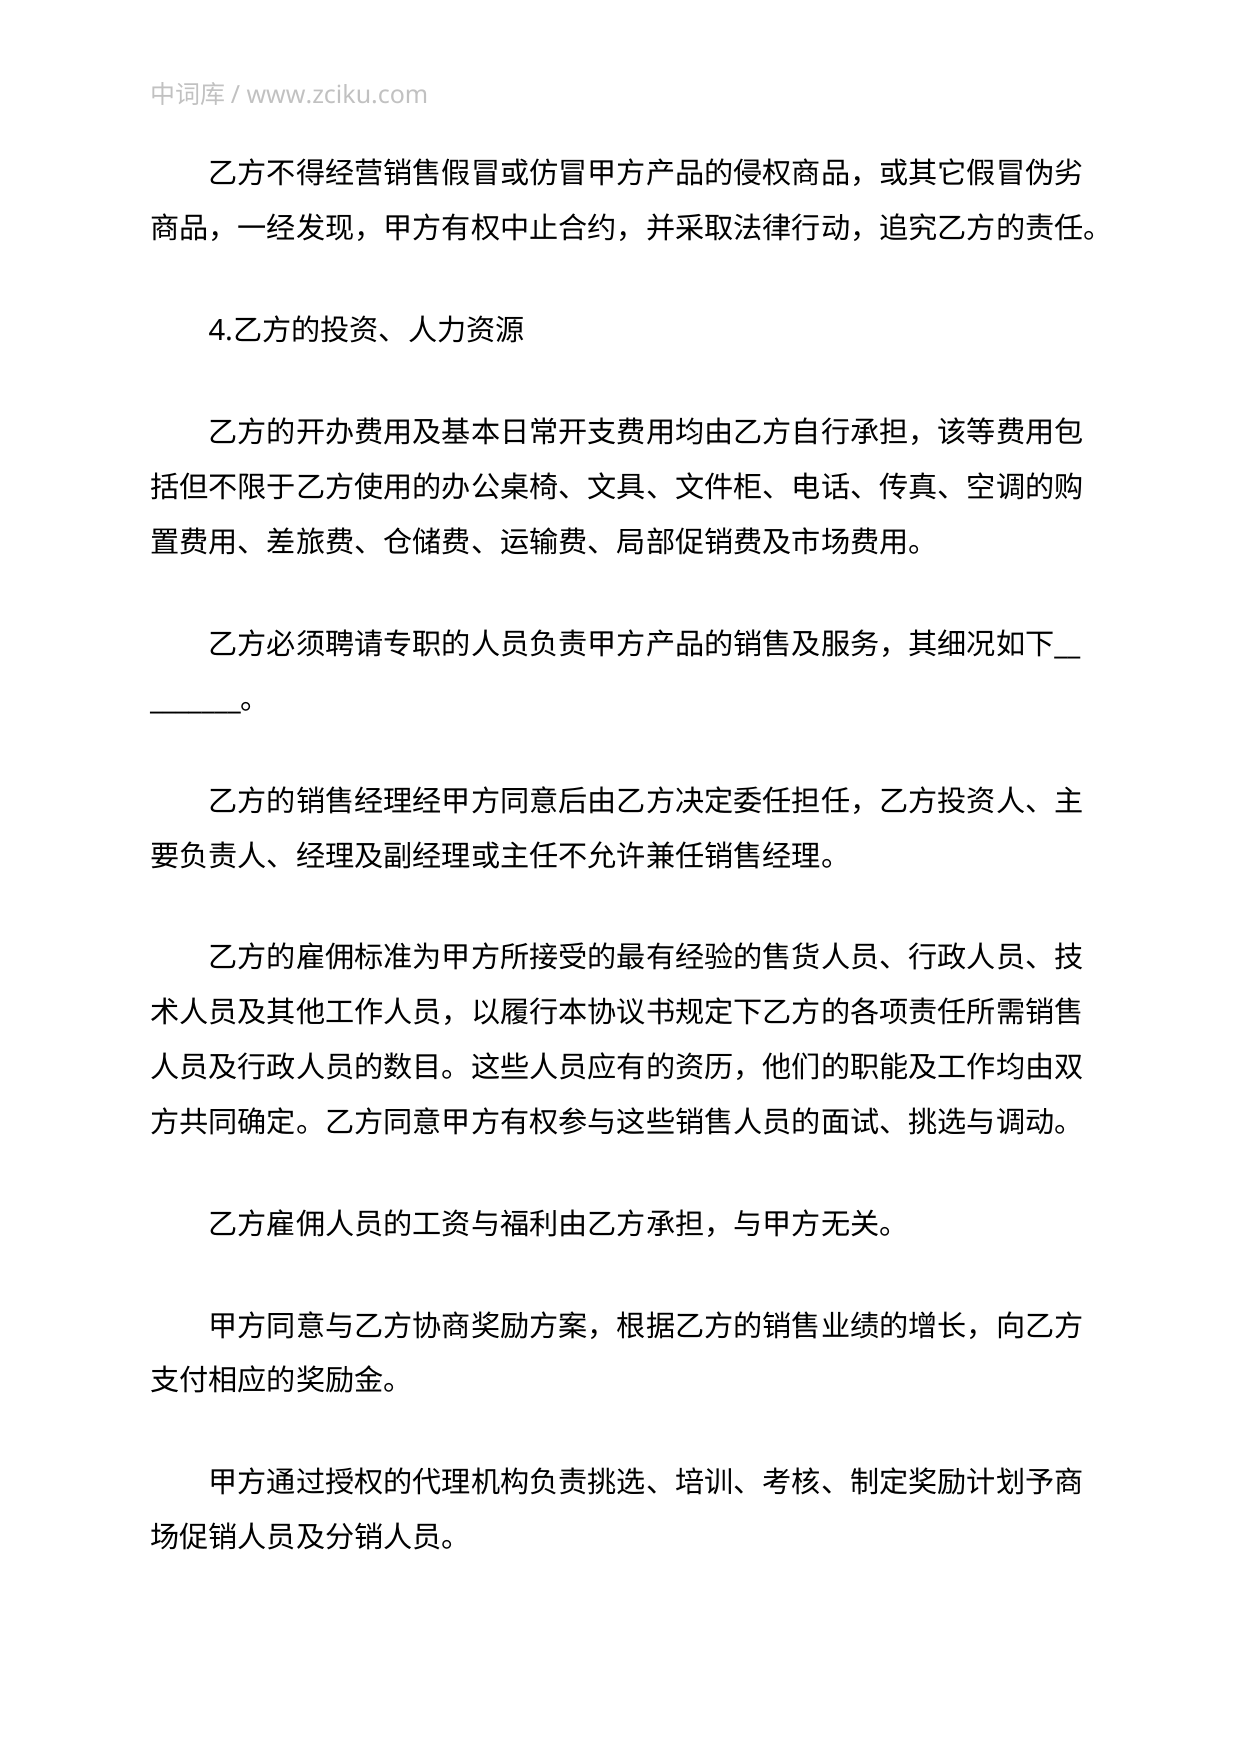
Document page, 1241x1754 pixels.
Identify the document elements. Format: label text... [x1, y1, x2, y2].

text 乙方的雇佣标准为甲方所接受的最有经验的售货人员、行政人员、技术人员及其他工作人员，以履行本协议书规定下乙方的各项责任所需销售人员及行政人员的数目。这些人员应有的资历，他们的职能及工作均由双方共同确定。乙方同意甲方有权参与这些销售人员的面试、挑选与调动。 [150, 934, 1090, 1141]
text 甲方同意与乙方协商奖励方案，根据乙方的销售业绩的增长，向乙方支付相应的奖励金。 [150, 1302, 1090, 1399]
text 乙方不得经营销售假冒或仿冒甲方产品的侵权商品，或其它假冒伪劣商品，一经发现，甲方有权中止合约，并采取法律行动，追究乙方的责任。 [150, 150, 1090, 247]
text 乙方的开办费用及基本日常开支费用均由乙方自行承担，该等费用包括但不限于乙方使用的办公桌椅、文具、文件柜、电话、传真、空调的购置费用、差旅费、仓储费、运输费、局部促销费及市场费用。 [150, 409, 1090, 561]
text 乙方的销售经理经甲方同意后由乙方决定委任担任，乙方投资人、主要负责人、经理及副经理或主任不允许兼任销售经理。 [150, 777, 1090, 874]
text 甲方通过授权的代理机构负责挑选、培训、考核、制定奖励计划予商场促销人员及分销人员。 [150, 1459, 1090, 1556]
text 4.乙方的投资、人力资源 [150, 307, 1090, 349]
text 乙方必须聘请专职的人员负责甲方产品的销售及服务，其细况如下_________。 [150, 620, 1090, 718]
text 乙方雇佣人员的工资与福利由乙方承担，与甲方无关。 [150, 1200, 1090, 1243]
